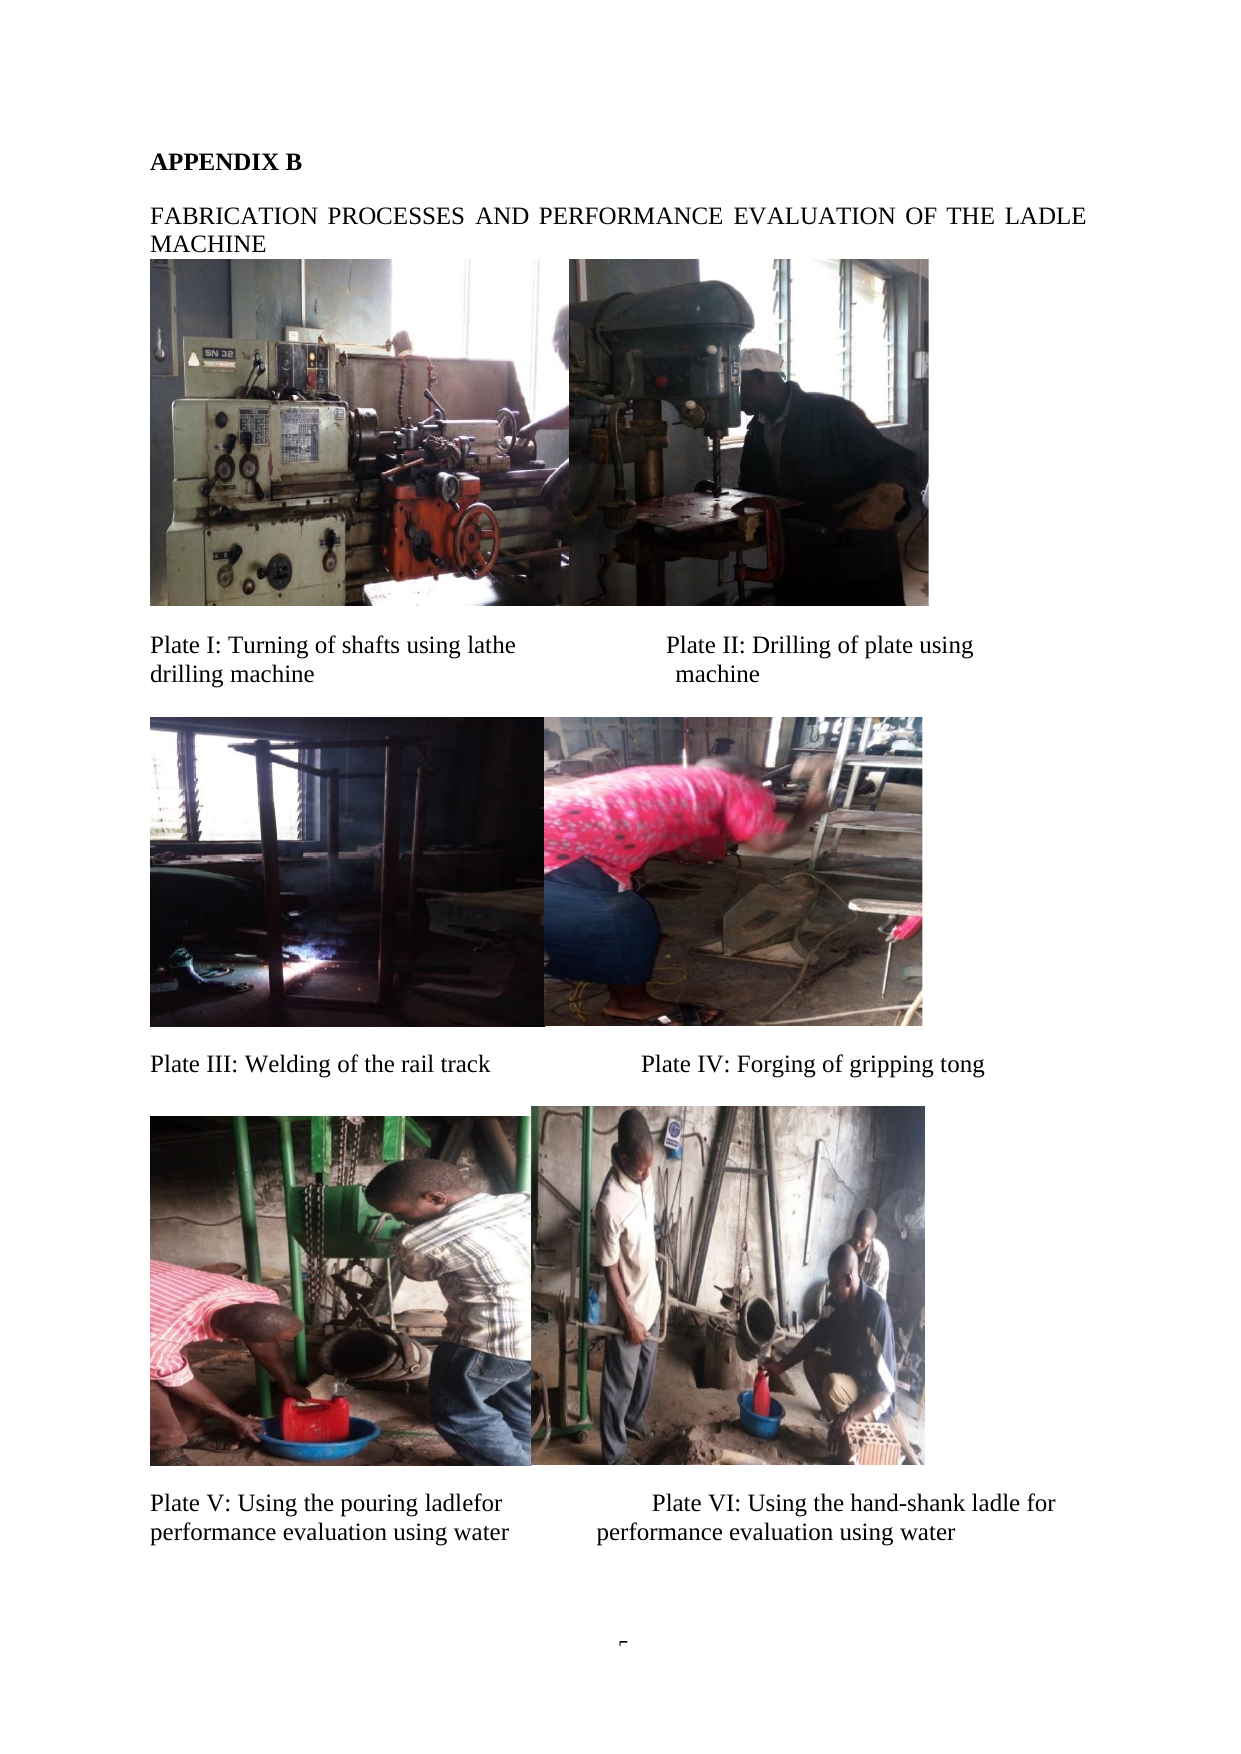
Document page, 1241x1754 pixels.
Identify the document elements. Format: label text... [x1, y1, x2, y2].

subtitle APPENDIX B [150, 147, 1182, 176]
text Plate I: Turning of shafts using lathe Plate II: Drilling of plate using drilling machine machine [150, 631, 1052, 687]
text FABRICATION PROCESSES AND PERFORMANCE EVALUATION OF THE LADLE MACHINE [150, 202, 1091, 258]
picture [150, 717, 923, 1027]
picture [150, 259, 929, 606]
text Plate V: Using the pouring ladlefor Plate VI: Using the hand-shank ladle for performance evaluation using water performance evaluation using water [150, 1126, 1057, 1546]
picture [150, 1106, 925, 1126]
